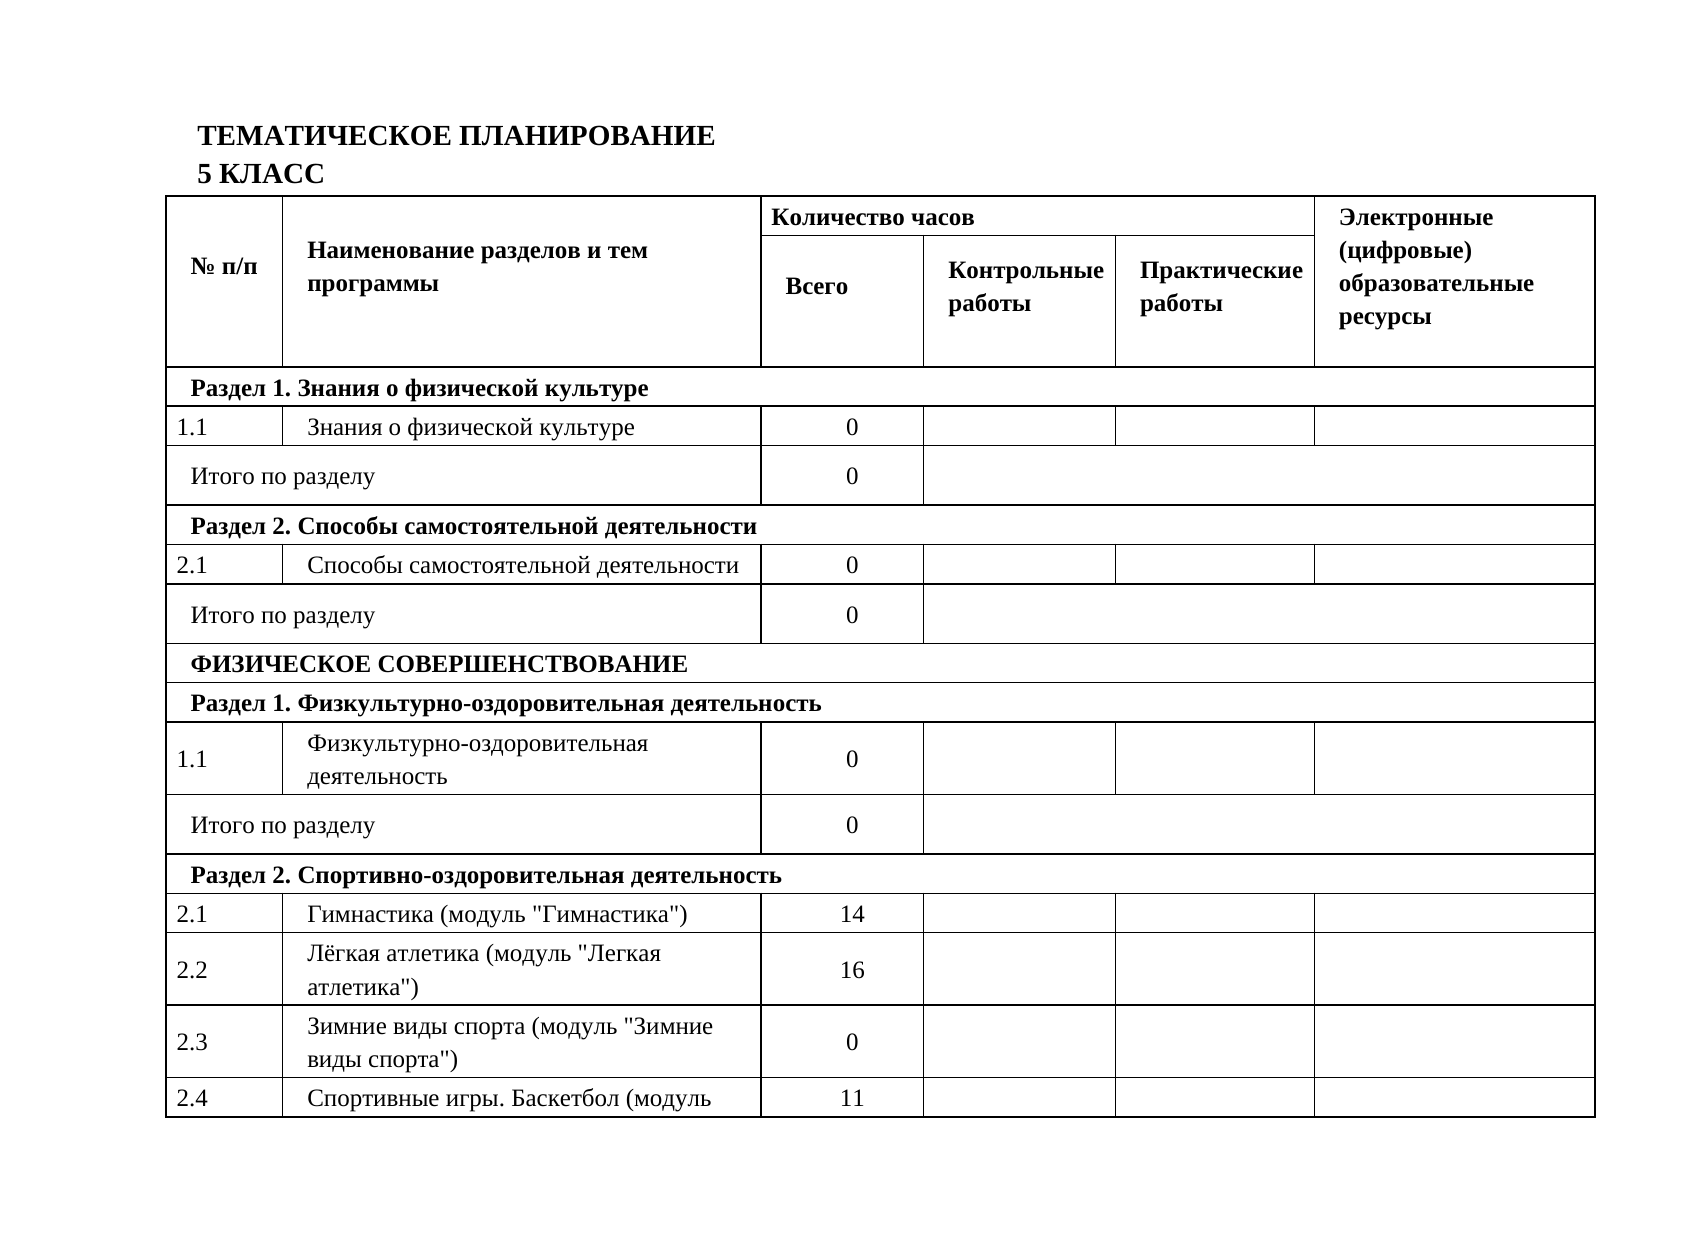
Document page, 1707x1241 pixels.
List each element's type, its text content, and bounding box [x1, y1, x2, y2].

table_cell Гимнастика (модуль "Гимнастика") [283, 894, 760, 932]
table_cell 0 [762, 545, 923, 583]
text ТЕМАТИЧЕСКОЕ ПЛАНИРОВАНИЕ [190, 118, 1618, 152]
table_cell [1116, 407, 1314, 445]
table_header № п/п [167, 197, 282, 366]
table_cell 2.4 [167, 1078, 282, 1116]
table_cell 2.2 [167, 933, 282, 1004]
table_header Количество часов [762, 197, 1314, 234]
table_cell 2.1 [167, 894, 282, 932]
table_cell Лёгкая атлетика (модуль "Легкая атлетика") [283, 933, 760, 1004]
table_cell 0 [762, 407, 923, 445]
table_cell [1315, 1078, 1594, 1116]
table_cell Способы самостоятельной деятельности [283, 545, 760, 583]
table_cell Раздел 1. Физкультурно-оздоровительная деятельность [167, 683, 1594, 721]
table_cell 0 [762, 446, 923, 504]
table_cell 11 [762, 1078, 923, 1116]
table_cell Итого по разделу [167, 446, 760, 504]
table_cell 0 [762, 795, 923, 853]
table_header Электронные (цифровые) образовательные ресурсы [1315, 197, 1594, 366]
table_cell [924, 1078, 1115, 1116]
table_cell 2.3 [167, 1006, 282, 1077]
table_cell [1116, 545, 1314, 583]
table_cell Раздел 2. Способы самостоятельной деятельности [167, 506, 1594, 543]
table_cell [1116, 1006, 1314, 1077]
table_cell Раздел 2. Спортивно-оздоровительная деятельность [167, 855, 1594, 892]
table_cell 0 [762, 723, 923, 793]
table_cell [924, 1006, 1115, 1077]
table_cell [924, 795, 1594, 853]
table_cell [924, 585, 1594, 642]
table_cell [924, 933, 1115, 1004]
table_cell 1.1 [167, 407, 282, 445]
table_cell Физкультурно-оздоровительная деятельность [283, 723, 760, 793]
table_cell 0 [762, 1006, 923, 1077]
table_cell [924, 545, 1115, 583]
table_cell 16 [762, 933, 923, 1004]
text 5 КЛАСС [190, 157, 1618, 190]
table_cell Контрольные работы [924, 236, 1115, 366]
table_cell Практические работы [1116, 236, 1314, 366]
table_cell 2.1 [167, 545, 282, 583]
table_cell 14 [762, 894, 923, 932]
table_cell [924, 894, 1115, 932]
table_cell [1116, 894, 1314, 932]
table_cell ФИЗИЧЕСКОЕ СОВЕРШЕНСТВОВАНИЕ [167, 644, 1594, 682]
table_cell Раздел 1. Знания о физической культуре [167, 368, 1594, 405]
table_cell 0 [762, 585, 923, 642]
table_cell [1315, 723, 1594, 793]
table_cell [1315, 894, 1594, 932]
table_cell [1116, 1078, 1314, 1116]
table_cell [1116, 723, 1314, 793]
table_cell Зимние виды спорта (модуль "Зимние виды спорта") [283, 1006, 760, 1077]
table_cell Знания о физической культуре [283, 407, 760, 445]
table_cell [924, 723, 1115, 793]
table_cell [1315, 545, 1594, 583]
table_cell [924, 407, 1115, 445]
table_cell [1315, 1006, 1594, 1077]
table_cell Итого по разделу [167, 795, 760, 853]
table_cell [924, 446, 1594, 504]
table_cell [1315, 407, 1594, 445]
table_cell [283, 1078, 760, 1116]
table_cell [1116, 933, 1314, 1004]
table_cell 1.1 [167, 723, 282, 793]
table_cell Всего [762, 236, 923, 366]
table_cell Итого по разделу [167, 585, 760, 642]
table_header Наименование разделов и тем программы [283, 197, 760, 366]
table_cell [1315, 933, 1594, 1004]
